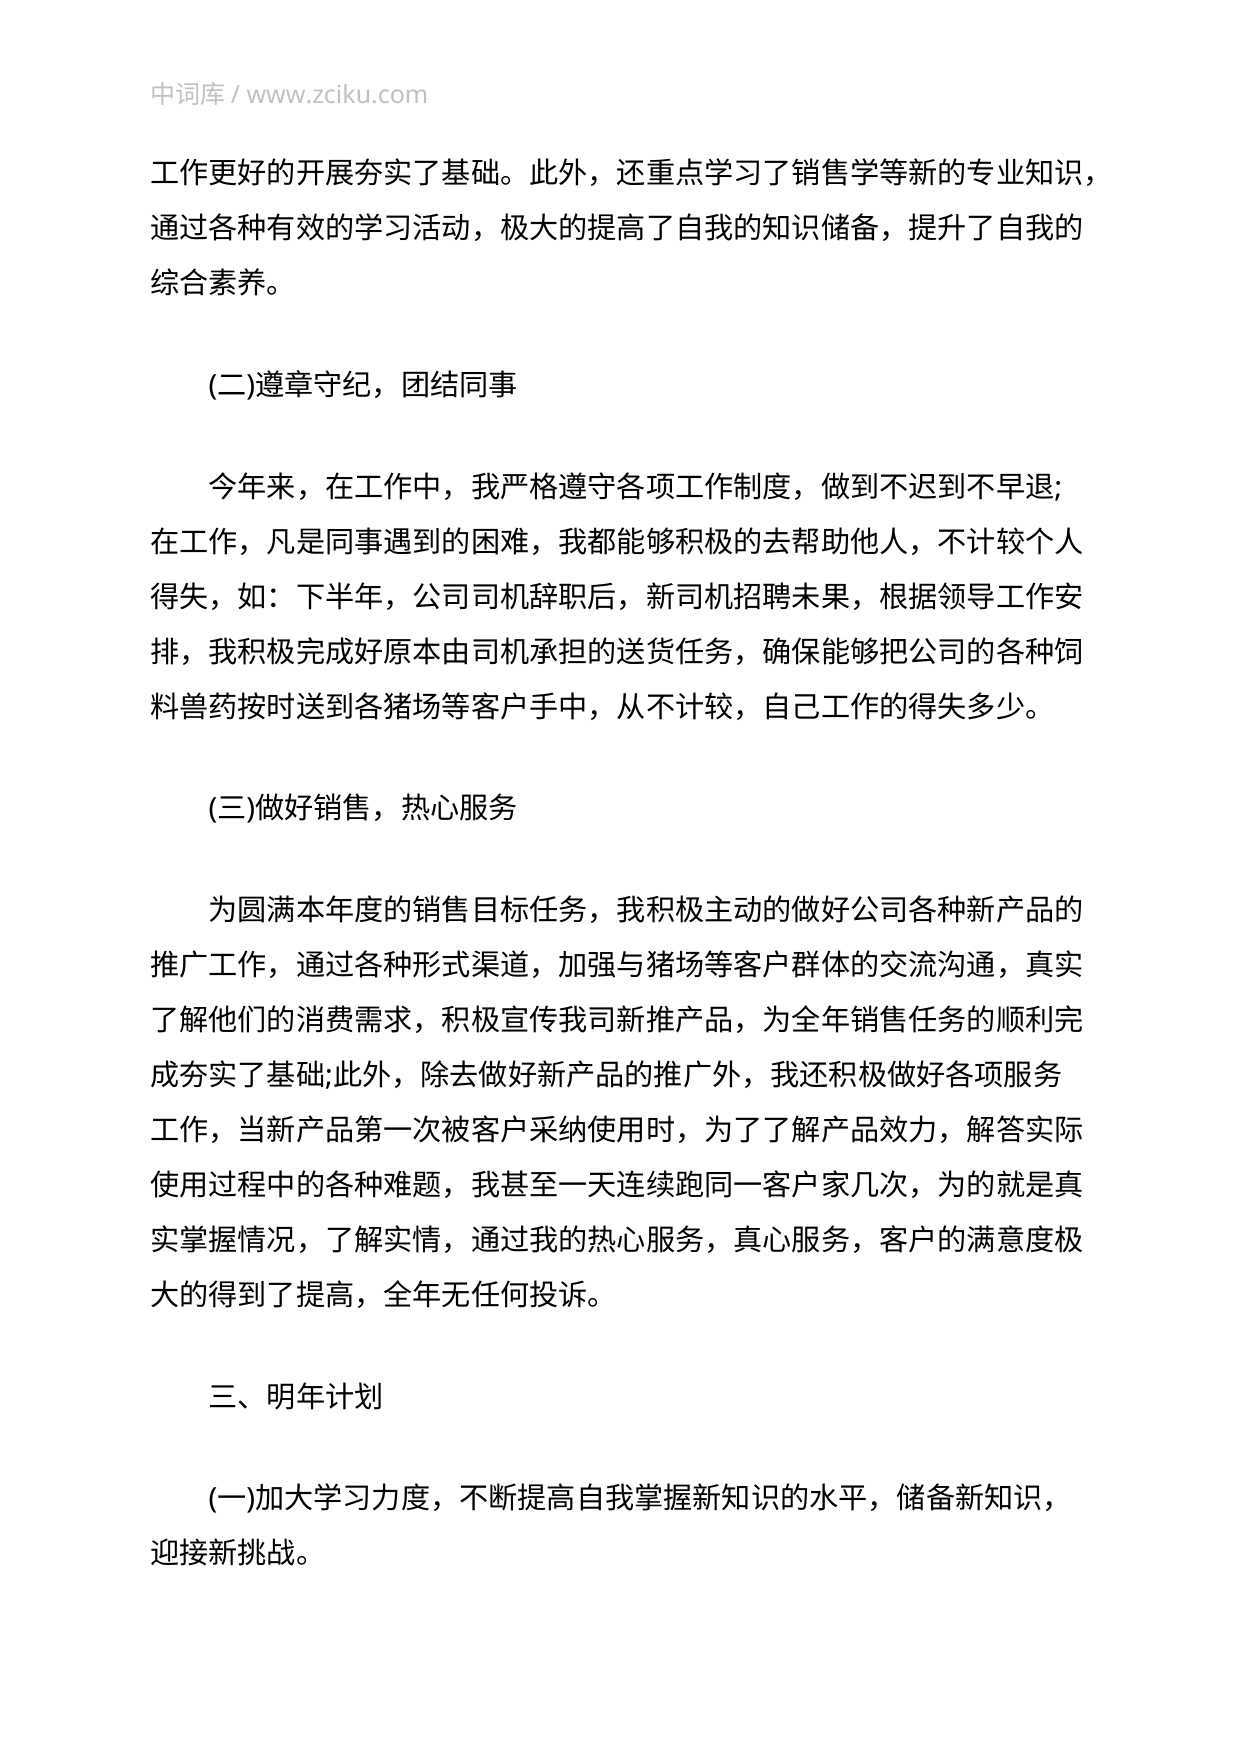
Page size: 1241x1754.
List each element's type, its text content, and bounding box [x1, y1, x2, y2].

text (二)遵章守纪，团结同事 [150, 362, 1090, 404]
text (三)做好销售，热心服务 [150, 785, 1090, 827]
text (一)加大学习力度，不断提高自我掌握新知识的水平，储备新知识，迎接新挑战。 [150, 1475, 1090, 1572]
text 三、明年计划 [150, 1373, 1090, 1415]
text 今年来，在工作中，我严格遵守各项工作制度，做到不迟到不早退;在工作，凡是同事遇到的困难，我都能够积极的去帮助他人，不计较个人得失，如：下半年，公司司机辞职后，新司机招聘未果，根据领导工作安排，我积极完成好原本由司机承担的送货任务，确保能够把公司的各种饲料兽药按时送到各猪场等客户手中，从不计较，自己工作的得失多少。 [150, 463, 1090, 726]
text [150, 150, 1090, 302]
text 为圆满本年度的销售目标任务，我积极主动的做好公司各种新产品的推广工作，通过各种形式渠道，加强与猪场等客户群体的交流沟通，真实了解他们的消费需求，积极宣传我司新推产品，为全年销售任务的顺利完成夯实了基础;此外，除去做好新产品的推广外，我还积极做好各项服务工作，当新产品第一次被客户采纳使用时，为了了解产品效力，解答实际使用过程中的各种难题，我甚至一天连续跑同一客户家几次，为的就是真实掌握情况，了解实情，通过我的热心服务，真心服务，客户的满意度极大的得到了提高，全年无任何投诉。 [150, 887, 1090, 1314]
